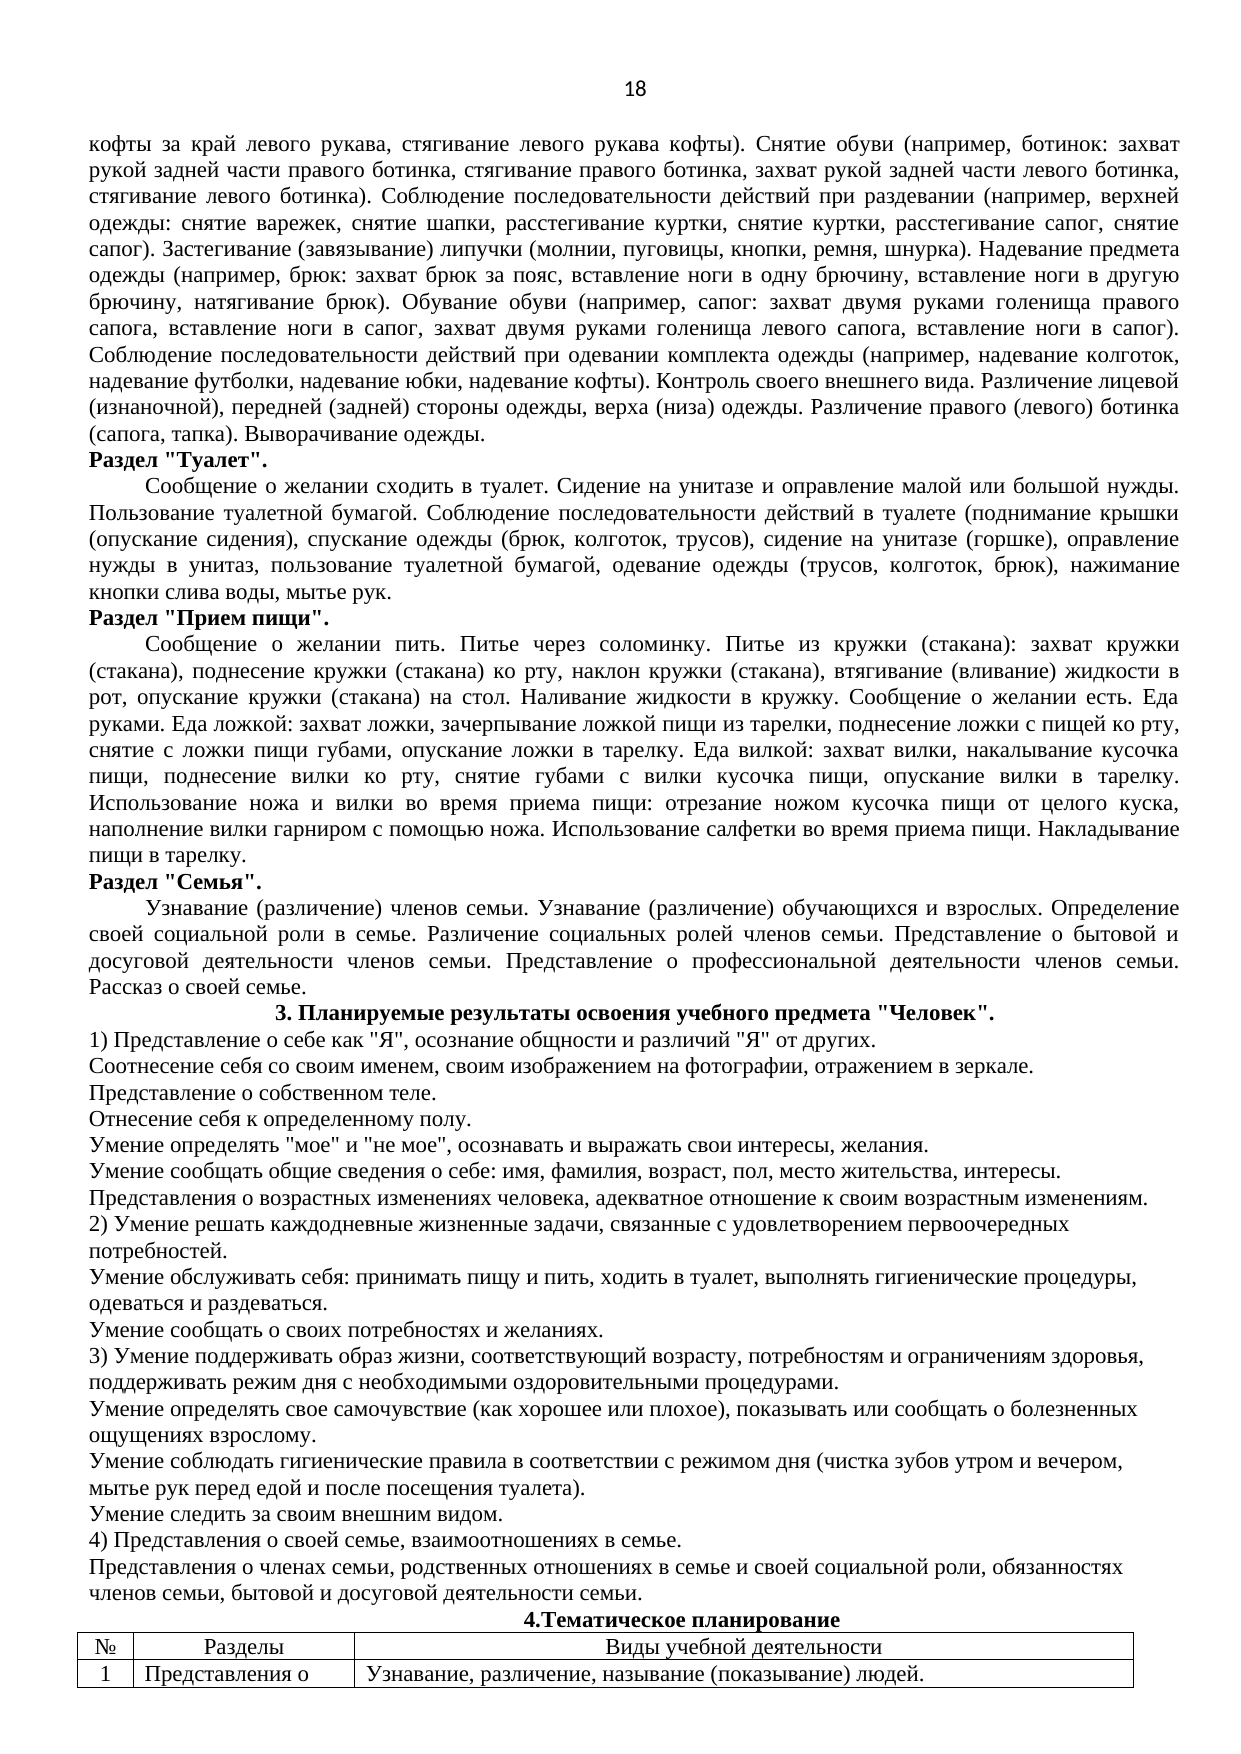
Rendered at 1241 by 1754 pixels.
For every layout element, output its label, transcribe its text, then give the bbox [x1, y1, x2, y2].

text 3) Умение поддерживать образ жизни, соответствующий возрасту, потребностям и ограничениям здоровья, поддерживать режим дня с необходимыми оздоровительными процедурами. [89, 1342, 1181, 1395]
text Умение обслуживать себя: принимать пищу и пить, ходить в туалет, выполнять гигиенические процедуры, одеваться и раздеваться. [89, 1263, 1181, 1316]
text Умение следить за своим внешним видом. [89, 1500, 1181, 1527]
table_header № [78, 1633, 133, 1659]
text Отнесение себя к определенному полу. [89, 1105, 1181, 1131]
text Представления о возрастных изменениях человека, адекватное отношение к своим возрастным изменениям. [89, 1184, 1181, 1210]
text 1) Представление о себе как "Я", осознание общности и различий "Я" от других. [89, 1026, 1181, 1052]
text Умение соблюдать гигиенические правила в соответствии с режимом дня (чистка зубов утром и вечером, мытье рук перед едой и после посещения туалета). [89, 1447, 1181, 1500]
text Умение сообщать о своих потребностях и желаниях. [89, 1316, 1181, 1342]
table_header Разделы [134, 1633, 354, 1659]
text Раздел "Туалет". [89, 446, 1181, 472]
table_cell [355, 1660, 1133, 1687]
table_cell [134, 1660, 354, 1687]
text Раздел "Семья". [89, 868, 1181, 894]
title 3. Планируемые результаты освоения учебного предмета "Человек". [89, 999, 1181, 1026]
text Сообщение о желании сходить в туалет. Сидение на унитазе и оправление малой или большой нужды. Пользование туалетной бумагой. Соблюдение последовательности действий в туалете (поднимание крышки (опускание сидения), спускание одежды (брюк, колготок, трусов), сидение на унитазе (горшке), оправление нужды в унитаз, пользование туалетной бумагой, одевание одежды (трусов, колготок, брюк), нажимание кнопки слива воды, мытье рук. [89, 472, 1181, 604]
text Соотнесение себя со своим именем, своим изображением на фотографии, отражением в зеркале. [89, 1052, 1181, 1078]
list 4.Тематическое планирование [182, 1606, 1181, 1632]
text 4) Представления о своей семье, взаимоотношениях в семье. [89, 1527, 1181, 1553]
text 2) Умение решать каждодневные жизненные задачи, связанные с удовлетворением первоочередных потребностей. [89, 1210, 1181, 1263]
text Сообщение о желании пить. Питье через соломинку. Питье из кружки (стакана): захват кружки (стакана), поднесение кружки (стакана) ко рту, наклон кружки (стакана), втягивание (вливание) жидкости в рот, опускание кружки (стакана) на стол. Наливание жидкости в кружку. Сообщение о желании есть. Еда руками. Еда ложкой: захват ложки, зачерпывание ложкой пищи из тарелки, поднесение ложки с пищей ко рту, снятие с ложки пищи губами, опускание ложки в тарелку. Еда вилкой: захват вилки, накалывание кусочка пищи, поднесение вилки ко рту, снятие губами с вилки кусочка пищи, опускание вилки в тарелку. Использование ножа и вилки во время приема пищи: отрезание ножом кусочка пищи от целого куска, наполнение вилки гарниром с помощью ножа. Использование салфетки во время приема пищи. Накладывание пищи в тарелку. [89, 631, 1181, 868]
text Умение определять "мое" и "не мое", осознавать и выражать свои интересы, желания. [89, 1131, 1181, 1158]
text Умение сообщать общие сведения о себе: имя, фамилия, возраст, пол, место жительства, интересы. [89, 1158, 1181, 1184]
text Раздел "Прием пищи". [89, 604, 1181, 631]
text Узнавание (различение) членов семьи. Узнавание (различение) обучающихся и взрослых. Определение своей социальной роли в семье. Различение социальных ролей членов семьи. Представление о бытовой и досуговой деятельности членов семьи. Представление о профессиональной деятельности членов семьи. Рассказ о своей семье. [89, 894, 1181, 999]
table_header Виды учебной деятельности [355, 1633, 1133, 1659]
text Представления о членах семьи, родственных отношениях в семье и своей социальной роли, обязанностях членов семьи, бытовой и досуговой деятельности семьи. [89, 1553, 1181, 1606]
table_cell 1 [78, 1660, 133, 1687]
text Умение определять свое самочувствие (как хорошее или плохое), показывать или сообщать о болезненных ощущениях взрослому. [89, 1395, 1181, 1447]
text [89, 130, 1181, 446]
text Представление о собственном теле. [89, 1078, 1181, 1105]
